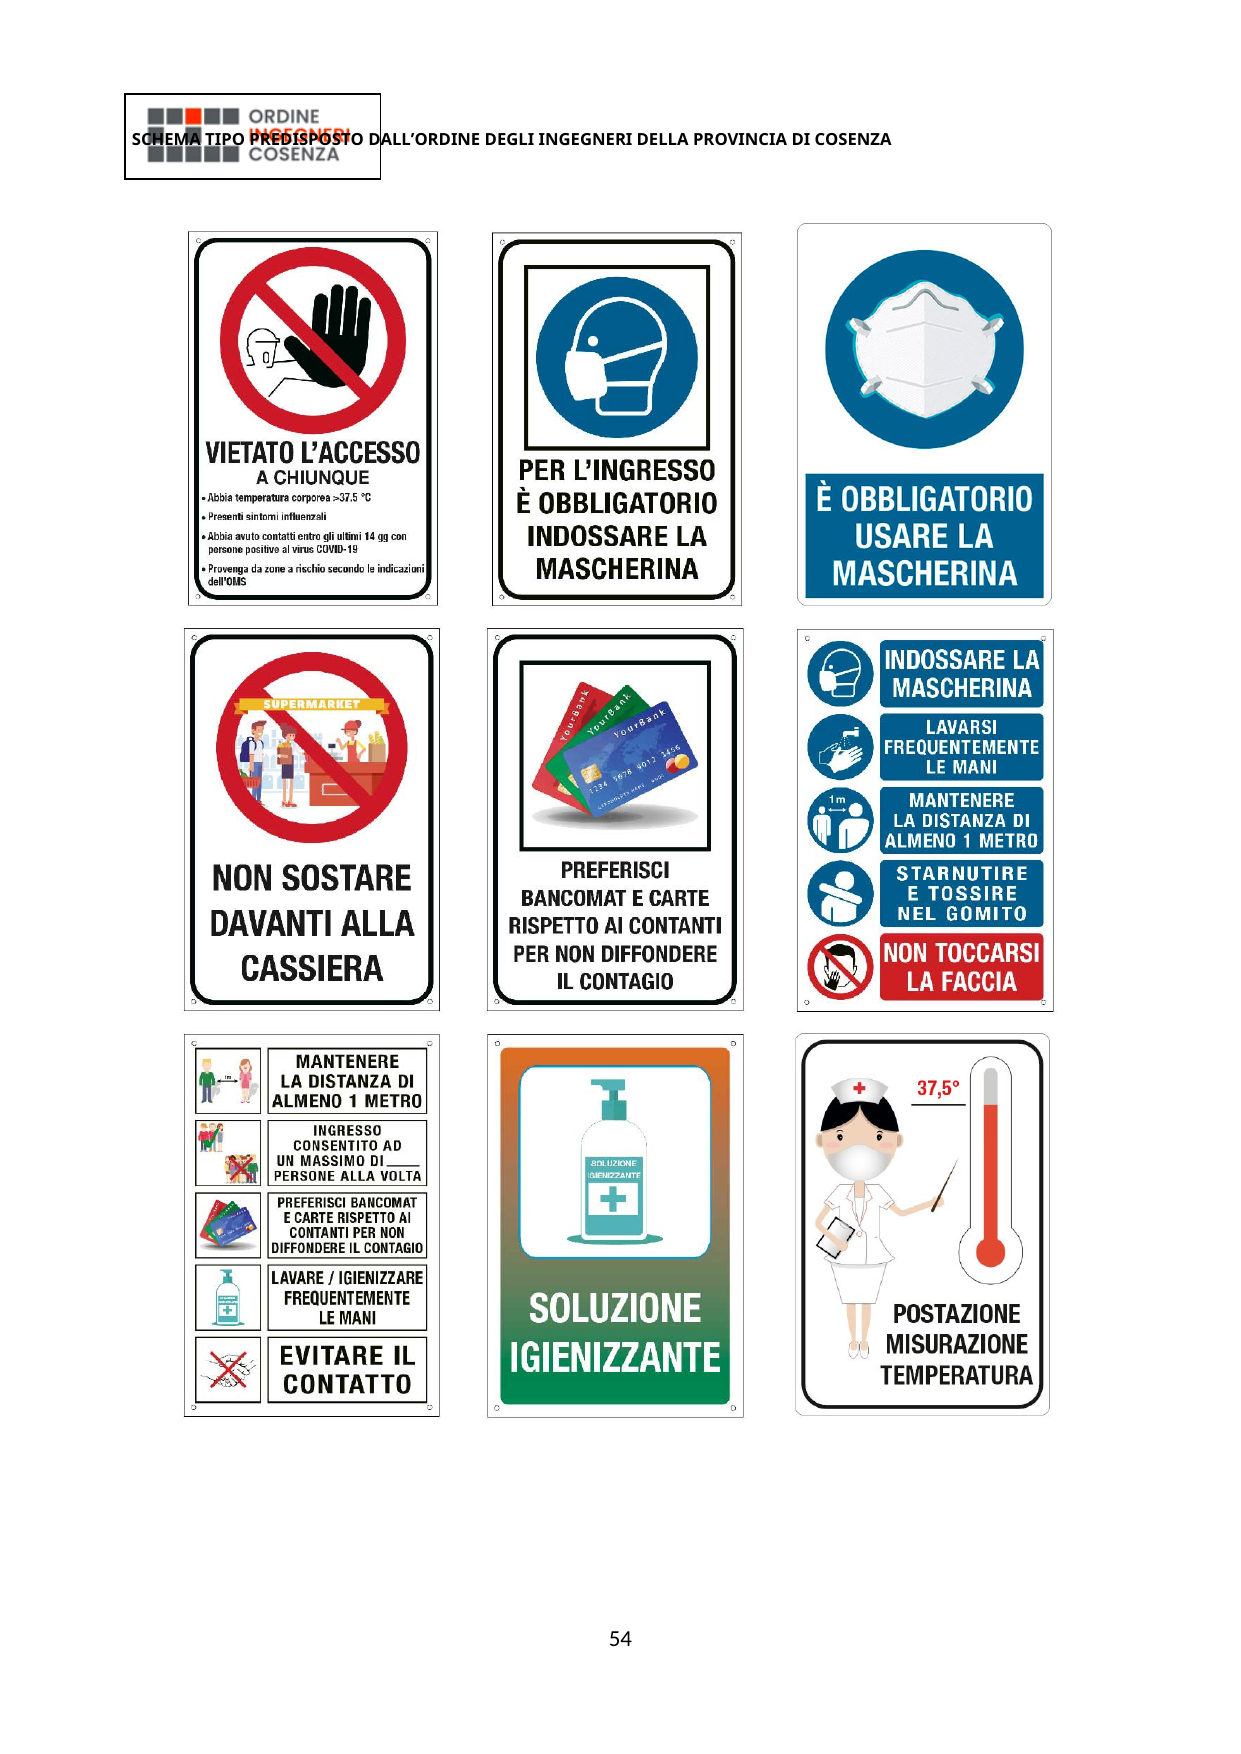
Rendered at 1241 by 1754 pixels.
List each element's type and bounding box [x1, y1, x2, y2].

picture [185, 227, 443, 610]
picture [791, 1028, 1053, 1420]
picture [180, 1031, 442, 1420]
picture [489, 228, 746, 610]
picture [483, 626, 748, 1015]
picture [180, 623, 443, 1015]
picture [483, 1029, 746, 1420]
picture [140, 101, 358, 172]
picture [793, 626, 1058, 1015]
picture [792, 218, 1057, 610]
